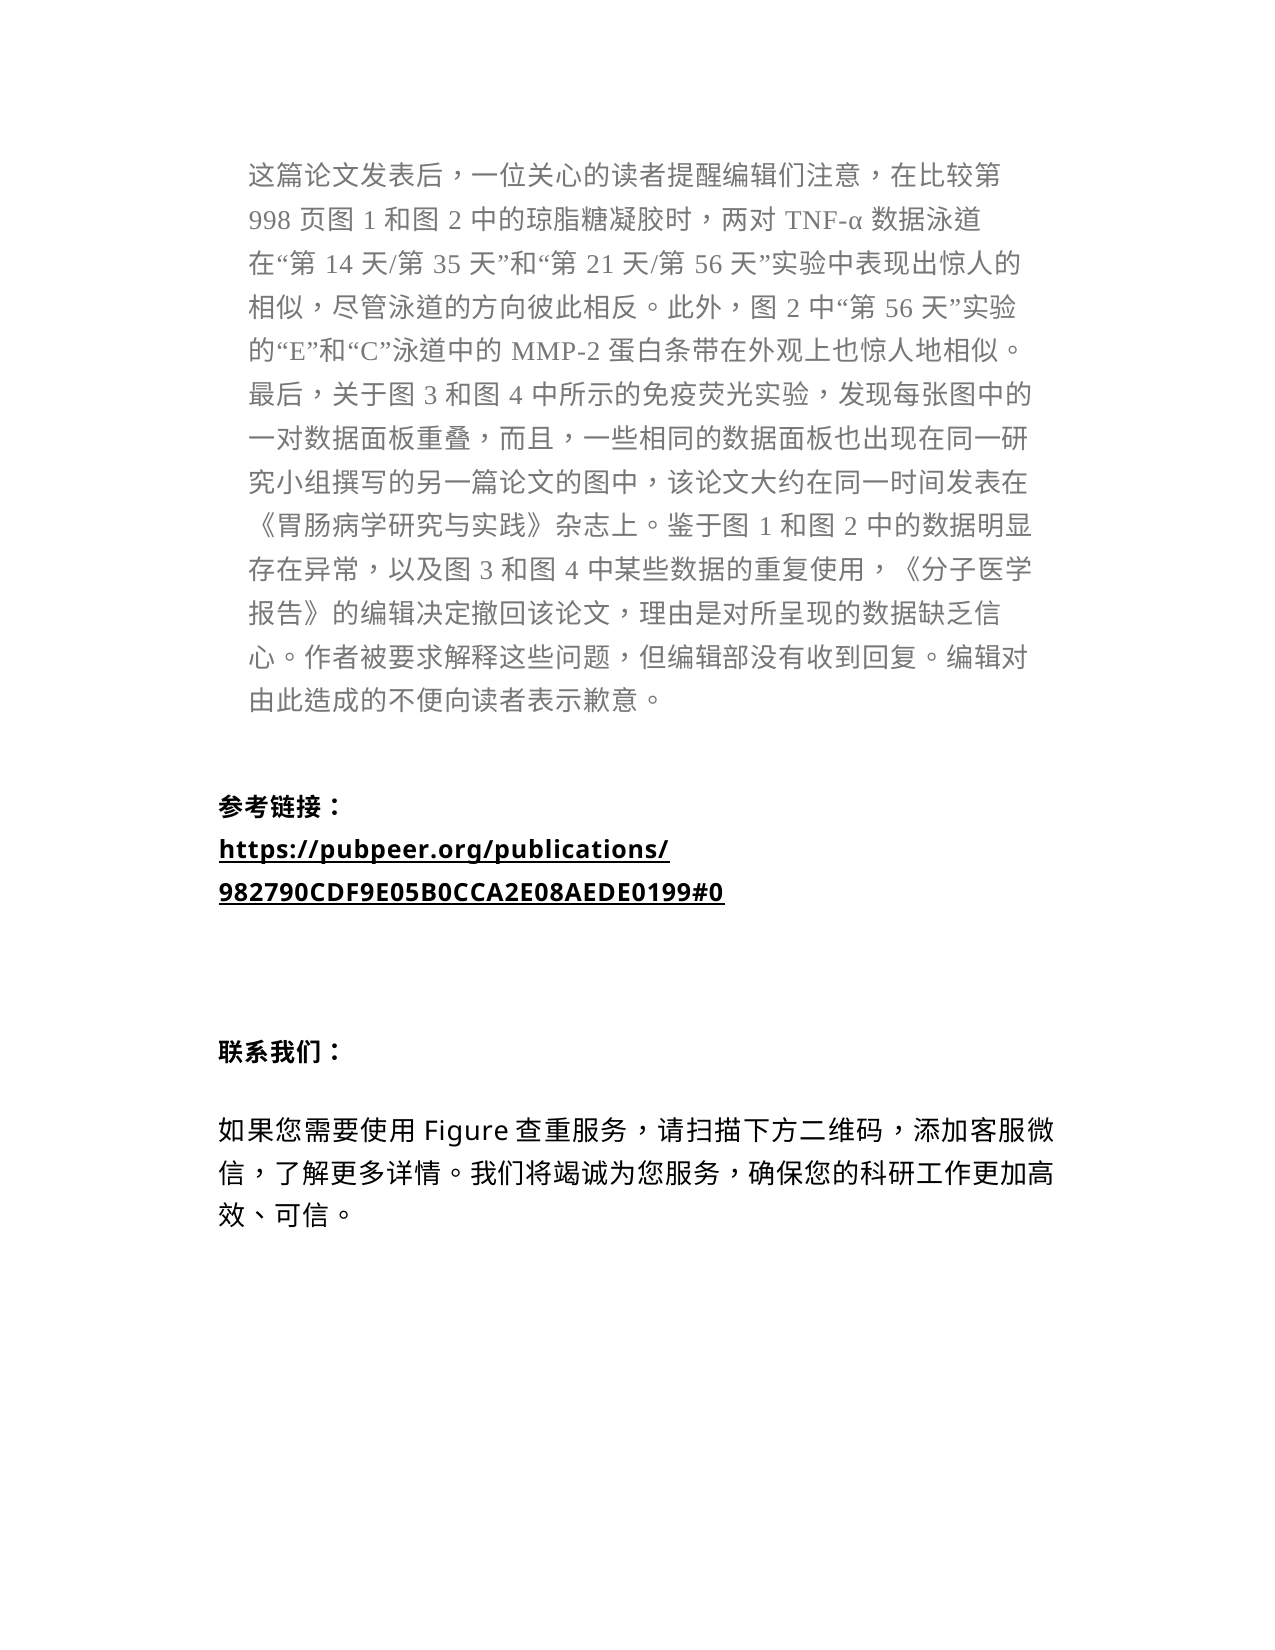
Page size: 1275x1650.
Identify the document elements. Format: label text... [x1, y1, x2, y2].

text 这篇论文发表后，一位关心的读者提醒编辑们注意，在比较第 998 页图 1 和图 2 中的琼脂糖凝胶时，两对 TNF-α 数据泳道在“第 14 天/第 35 天”和“第 21 天/第 56 天”实验中表现出惊人的相似，尽管泳道的方向彼此相反。此外，图 2 中“第 56 天”实验的“E”和“C”泳道中的 MMP-2 蛋白条带在外观上也惊人地相似。最后，关于图 3 和图 4 中所示的免疫荧光实验，发现每张图中的一对数据面板重叠，而且，一些相同的数据面板也出现在同一研究小组撰写的另一篇论文的图中，该论文大约在同一时间发表在《胃肠病学研究与实践》杂志上。鉴于图 1 和图 2 中的数据明显存在异常，以及图 3 和图 4 中某些数据的重复使用，《分子医学报告》的编辑决定撤回该论文，理由是对所呈现的数据缺乏信心。作者被要求解释这些问题，但编辑部没有收到回复。编辑对由此造成的不便向读者表示歉意。 [248, 150, 1033, 719]
text 参考链接： [219, 784, 1056, 824]
text 如果您需要使用Figure查重服务，请扫描下方二维码，添加客服微信，了解更多详情。我们将竭诚为您服务，确保您的科研工作更加高效、可信。 [219, 1106, 1056, 1234]
text https://pubpeer.org/publications/982790CDF9E05B0CCA2E08AEDE0199#0 [219, 824, 1056, 909]
text 联系我们： [219, 1026, 1056, 1069]
